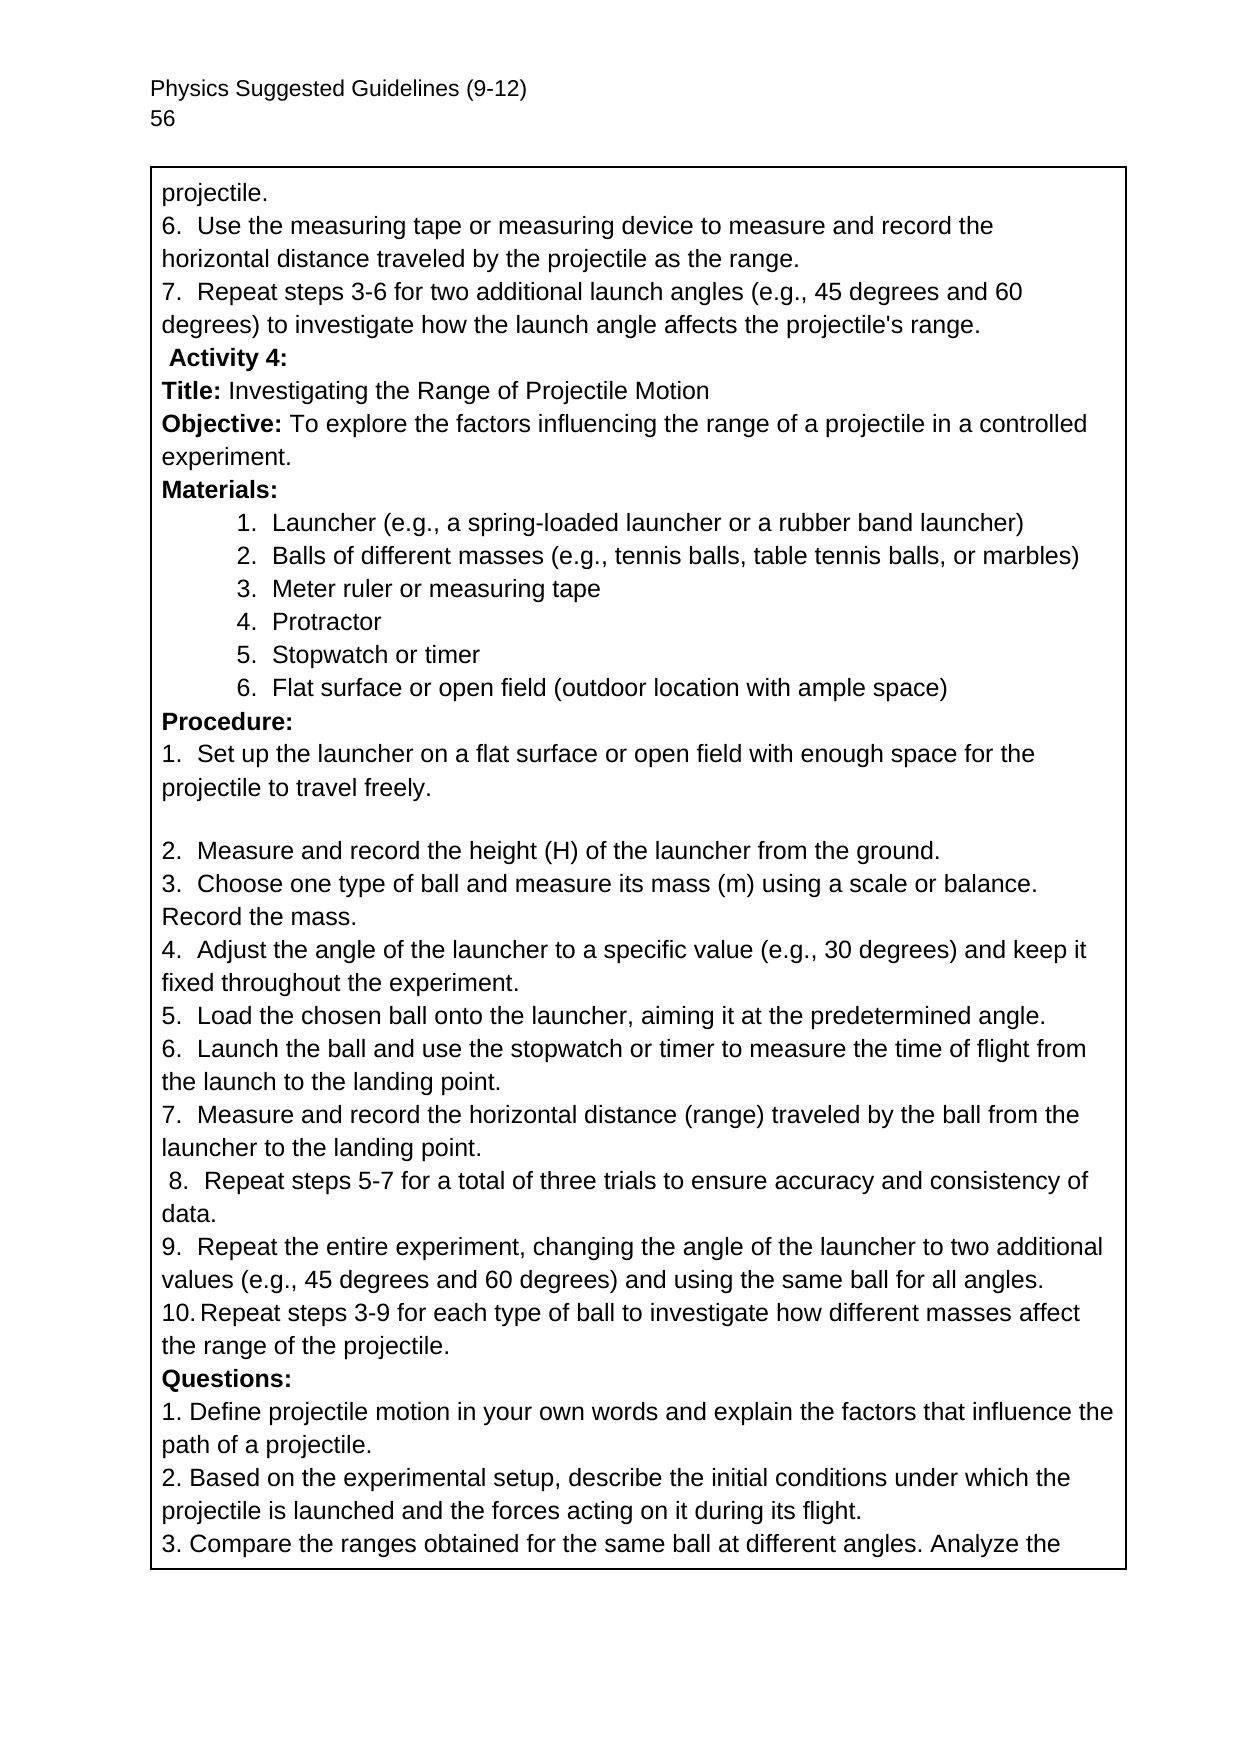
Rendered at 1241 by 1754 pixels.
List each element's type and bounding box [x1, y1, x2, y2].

table_cell [152, 168, 1125, 1568]
